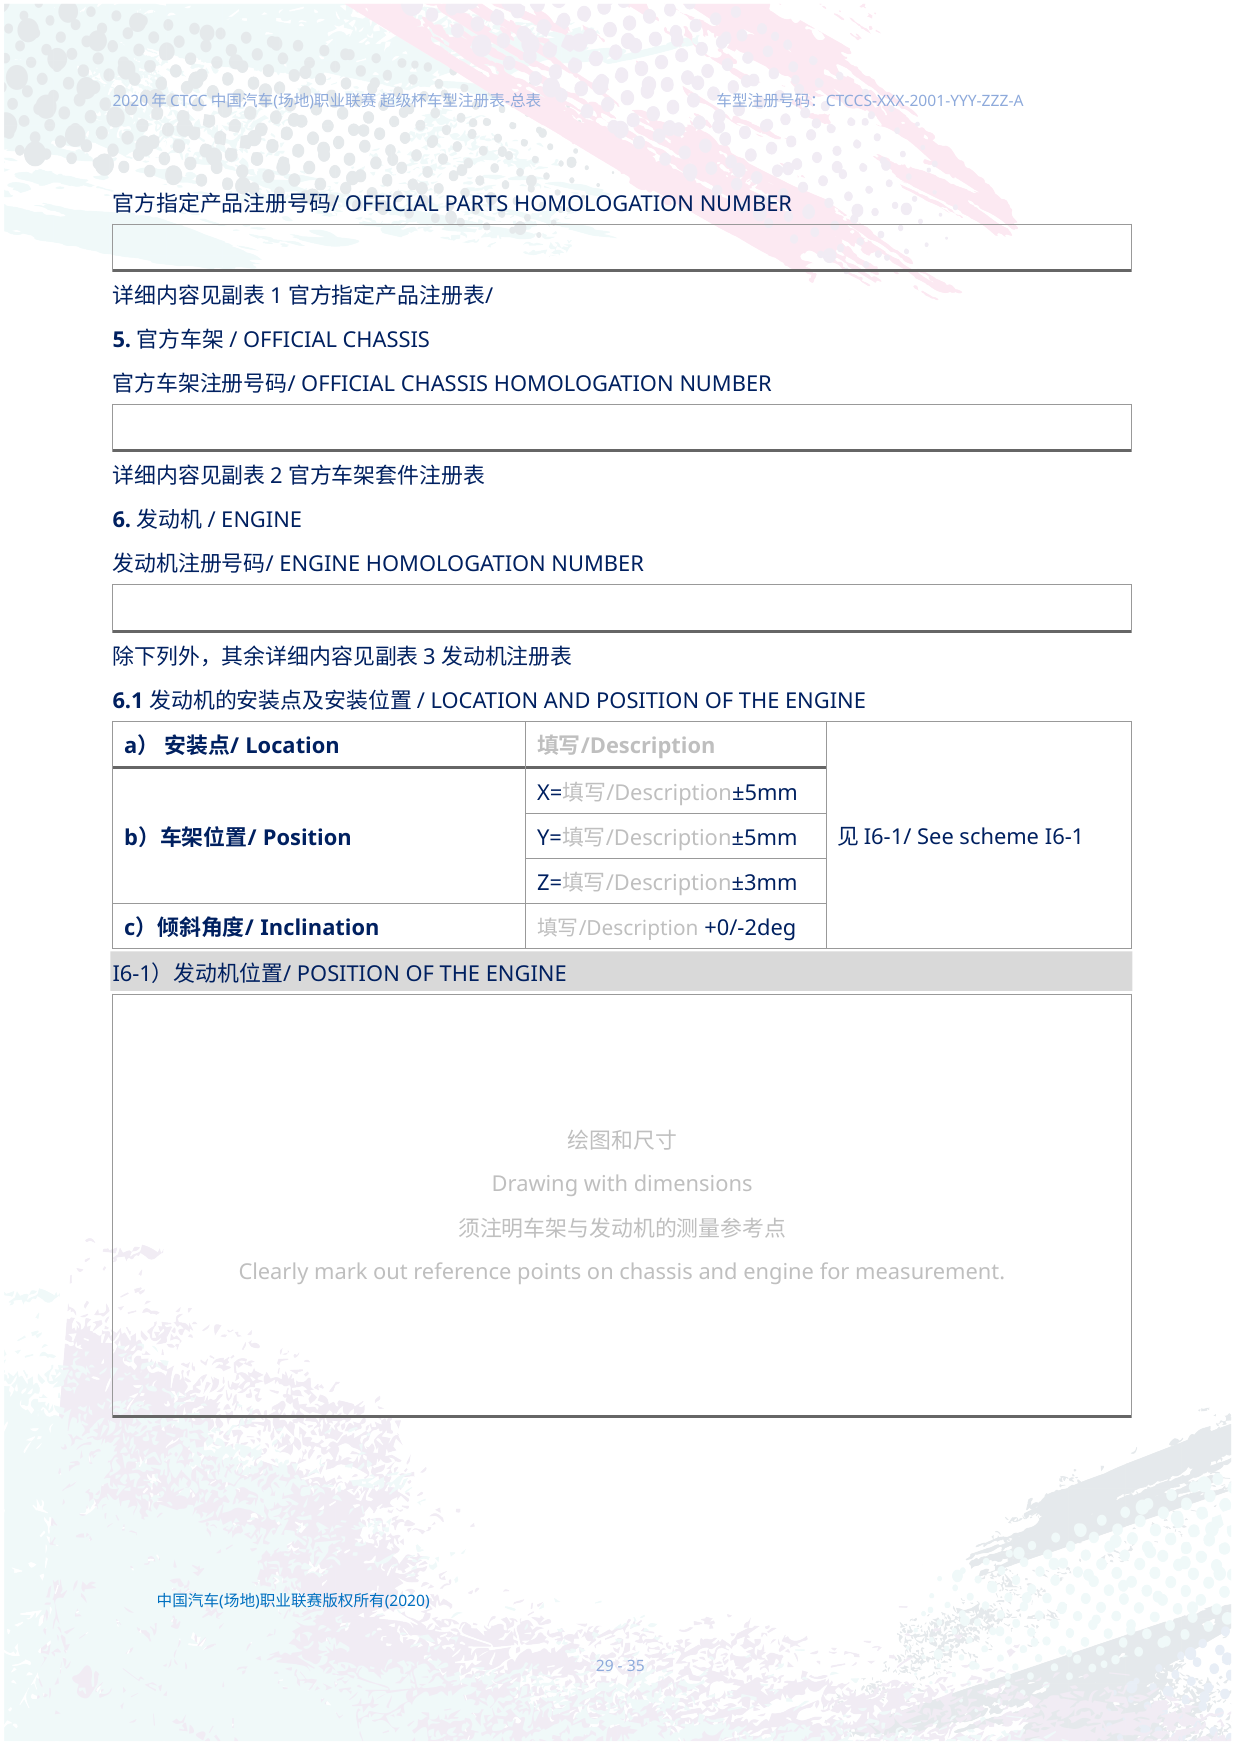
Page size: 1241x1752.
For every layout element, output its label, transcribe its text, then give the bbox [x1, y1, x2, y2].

table_cell c）倾斜角度/ Inclination [113, 904, 525, 948]
table_cell X=填写/Description±5mm [526, 769, 826, 813]
text 除下列外，其余详细内容见副表3 发动机注册表 [112, 633, 1128, 677]
text 官方车架注册号码/ OFFICIAL CHASSIS HOMOLOGATION NUMBER [112, 360, 1128, 404]
table_header 见I6-1/ See scheme I6-1 [827, 722, 1131, 948]
table_header 填写/Description [526, 722, 826, 766]
table_header a） 安装点/ Location [113, 722, 525, 766]
table_header 绘图和尺寸 Drawing with dimensions 须注明车架与发动机的测量参考点 Clearly mark out reference points on chassis and engine for measurement. [113, 995, 1131, 1415]
picture [0, 0, 1238, 1748]
table_header [113, 405, 1131, 449]
text 5. 官方车架 / OFFICIAL CHASSIS [112, 316, 1128, 360]
text 发动机注册号码/ ENGINE HOMOLOGATION NUMBER [112, 540, 1128, 584]
text 详细内容见副表2 官方车架套件注册表 [112, 452, 1128, 496]
table_cell 填写/Description +0/-2deg [526, 904, 826, 948]
table_cell b）车架位置/ Position [113, 769, 525, 903]
text 官方指定产品注册号码/ OFFICIAL PARTS HOMOLOGATION NUMBER [112, 179, 1128, 223]
table_cell Z=填写/Description±3mm [526, 859, 826, 903]
text I6-1）发动机位置/ POSITION OF THE ENGINE [112, 949, 1128, 993]
table_header [113, 225, 1131, 269]
text 6. 发动机 / ENGINE [112, 496, 1128, 540]
text 6.1 发动机的安装点及安装位置 / LOCATION AND POSITION OF THE ENGINE [112, 677, 1128, 721]
table_cell Y=填写/Description±5mm [526, 814, 826, 858]
text 详细内容见副表1 官方指定产品注册表/ [112, 272, 1128, 316]
table_header [113, 585, 1131, 629]
